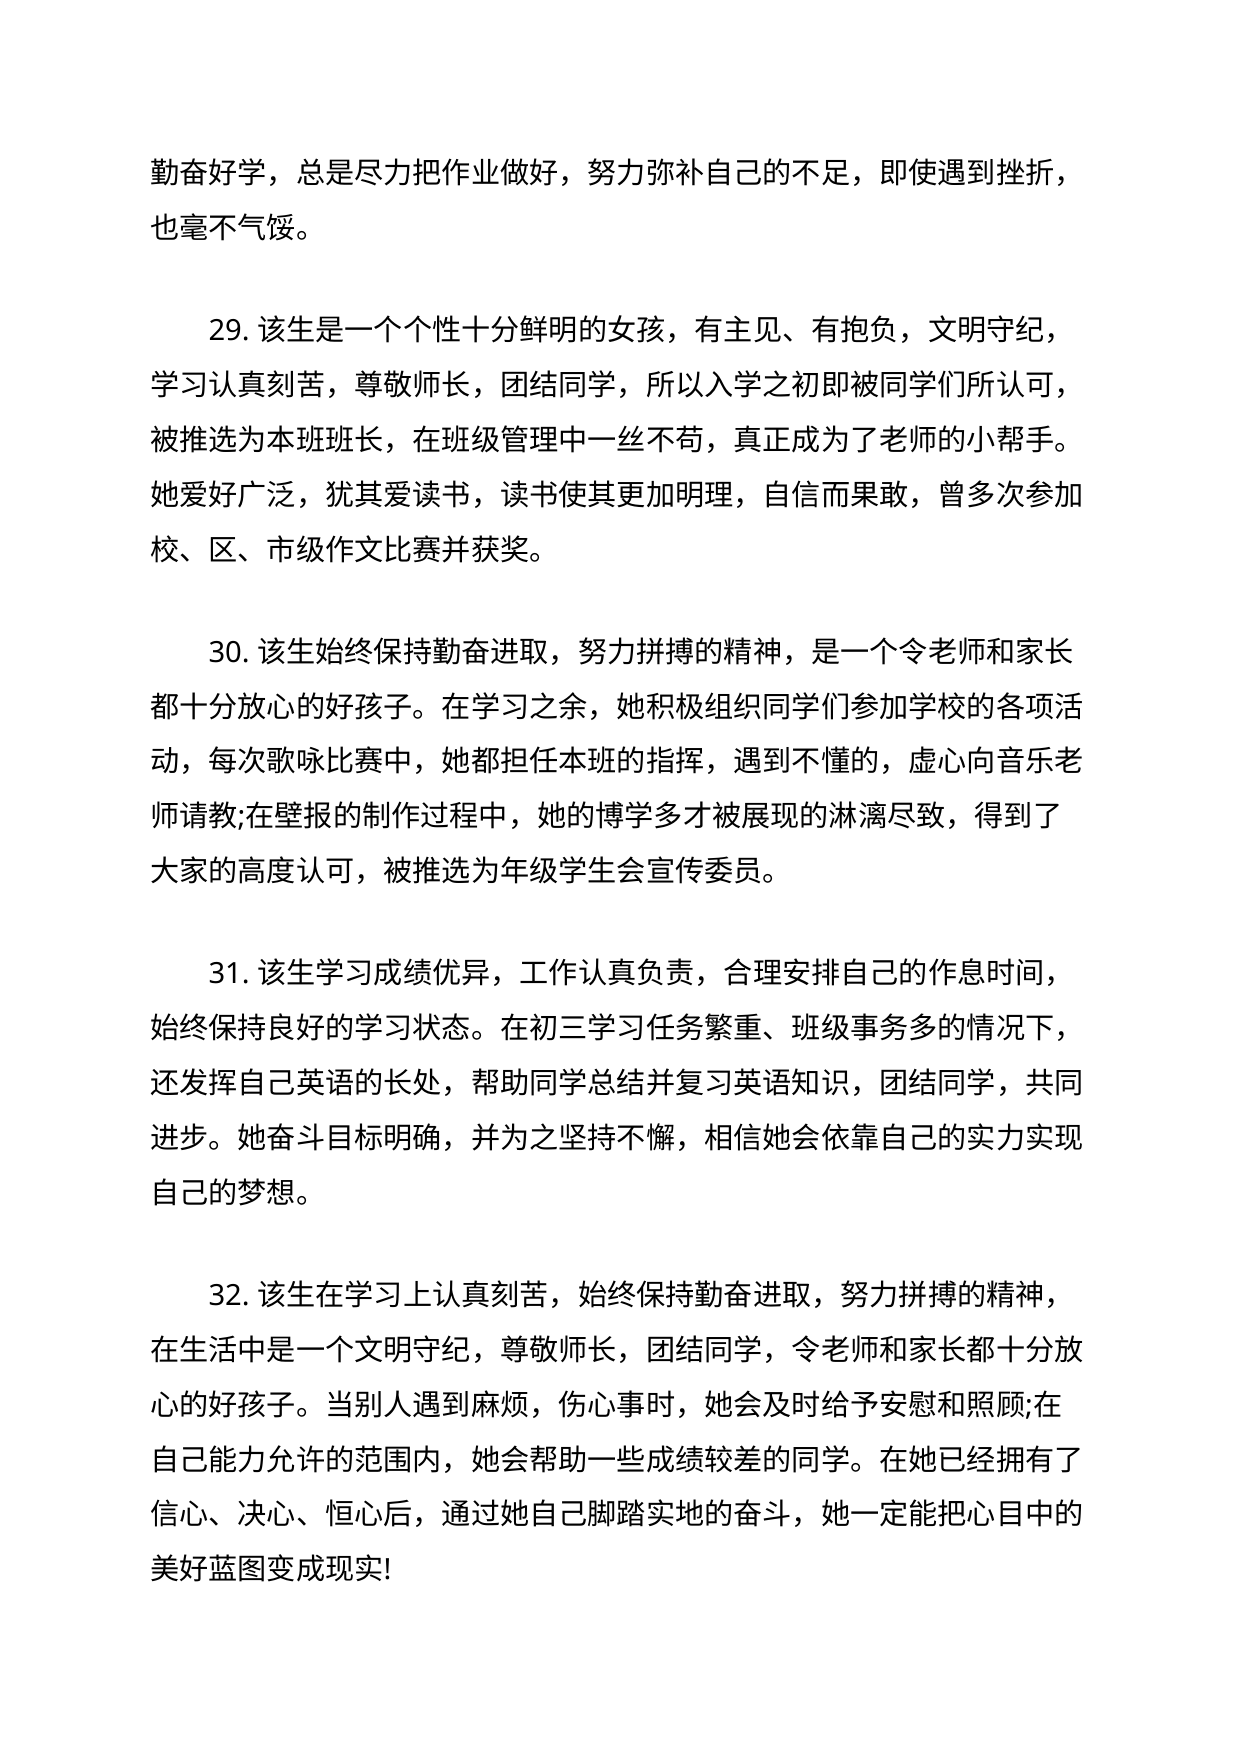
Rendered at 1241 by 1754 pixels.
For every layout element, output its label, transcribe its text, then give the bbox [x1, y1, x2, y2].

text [150, 150, 1090, 247]
text 30. 该生始终保持勤奋进取，努力拼搏的精神，是一个令老师和家长都十分放心的好孩子。在学习之余，她积极组织同学们参加学校的各项活动，每次歌咏比赛中，她都担任本班的指挥，遇到不懂的，虚心向音乐老师请教;在壁报的制作过程中，她的博学多才被展现的淋漓尽致，得到了大家的高度认可，被推选为年级学生会宣传委员。 [150, 628, 1090, 890]
text 32. 该生在学习上认真刻苦，始终保持勤奋进取，努力拼搏的精神，在生活中是一个文明守纪，尊敬师长，团结同学，令老师和家长都十分放心的好孩子。当别人遇到麻烦，伤心事时，她会及时给予安慰和照顾;在自己能力允许的范围内，她会帮助一些成绩较差的同学。在她已经拥有了信心、决心、恒心后，通过她自己脚踏实地的奋斗，她一定能把心目中的美好蓝图变成现实! [150, 1271, 1090, 1588]
text 29. 该生是一个个性十分鲜明的女孩，有主见、有抱负，文明守纪，学习认真刻苦，尊敬师长，团结同学，所以入学之初即被同学们所认可，被推选为本班班长，在班级管理中一丝不苟，真正成为了老师的小帮手。她爱好广泛，犹其爱读书，读书使其更加明理，自信而果敢，曾多次参加校、区、市级作文比赛并获奖。 [150, 307, 1090, 569]
text 31. 该生学习成绩优异，工作认真负责，合理安排自己的作息时间，始终保持良好的学习状态。在初三学习任务繁重、班级事务多的情况下，还发挥自己英语的长处，帮助同学总结并复习英语知识，团结同学，共同进步。她奋斗目标明确，并为之坚持不懈，相信她会依靠自己的实力实现自己的梦想。 [150, 950, 1090, 1212]
